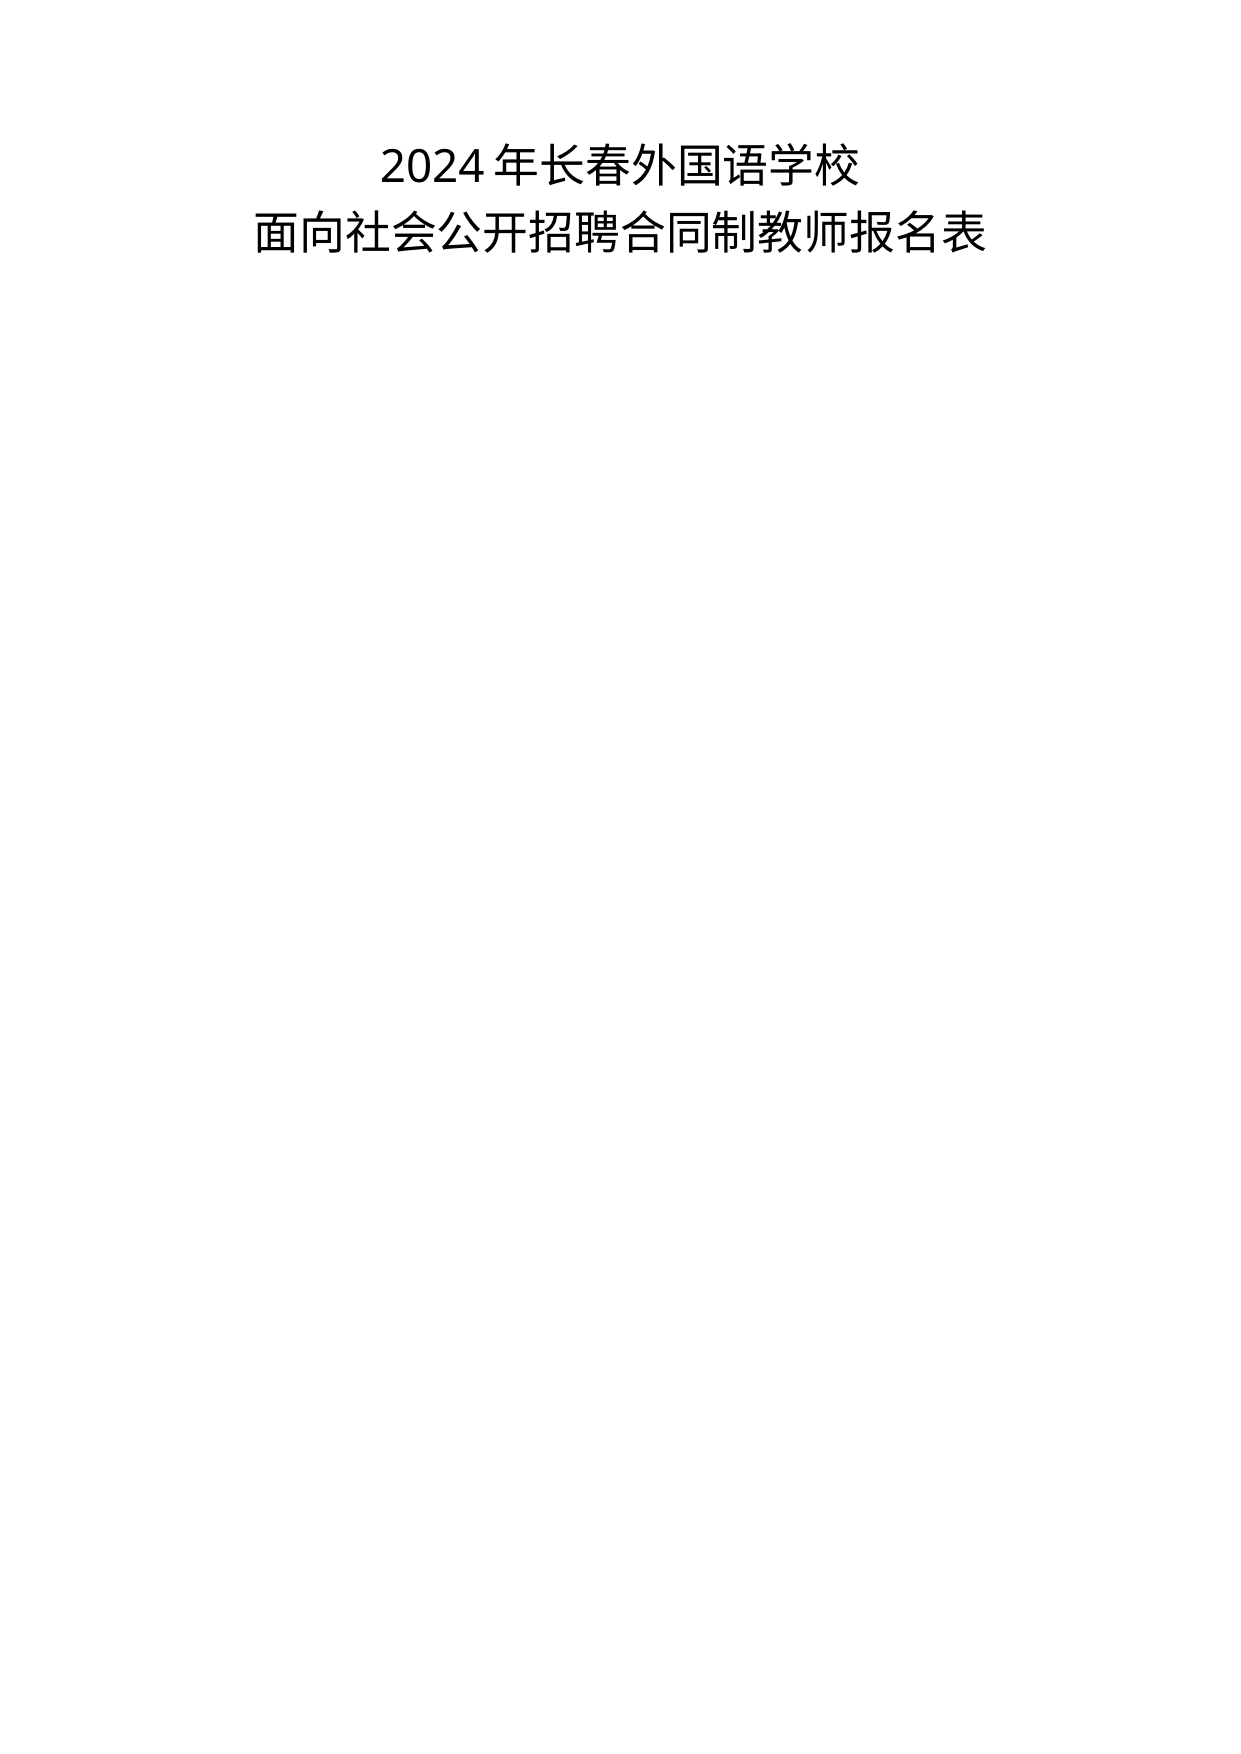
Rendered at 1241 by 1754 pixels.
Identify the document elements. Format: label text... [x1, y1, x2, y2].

text 2024年长春外国语学校 [105, 129, 1134, 196]
text 面向社会公开招聘合同制教师报名表 [105, 196, 1134, 262]
